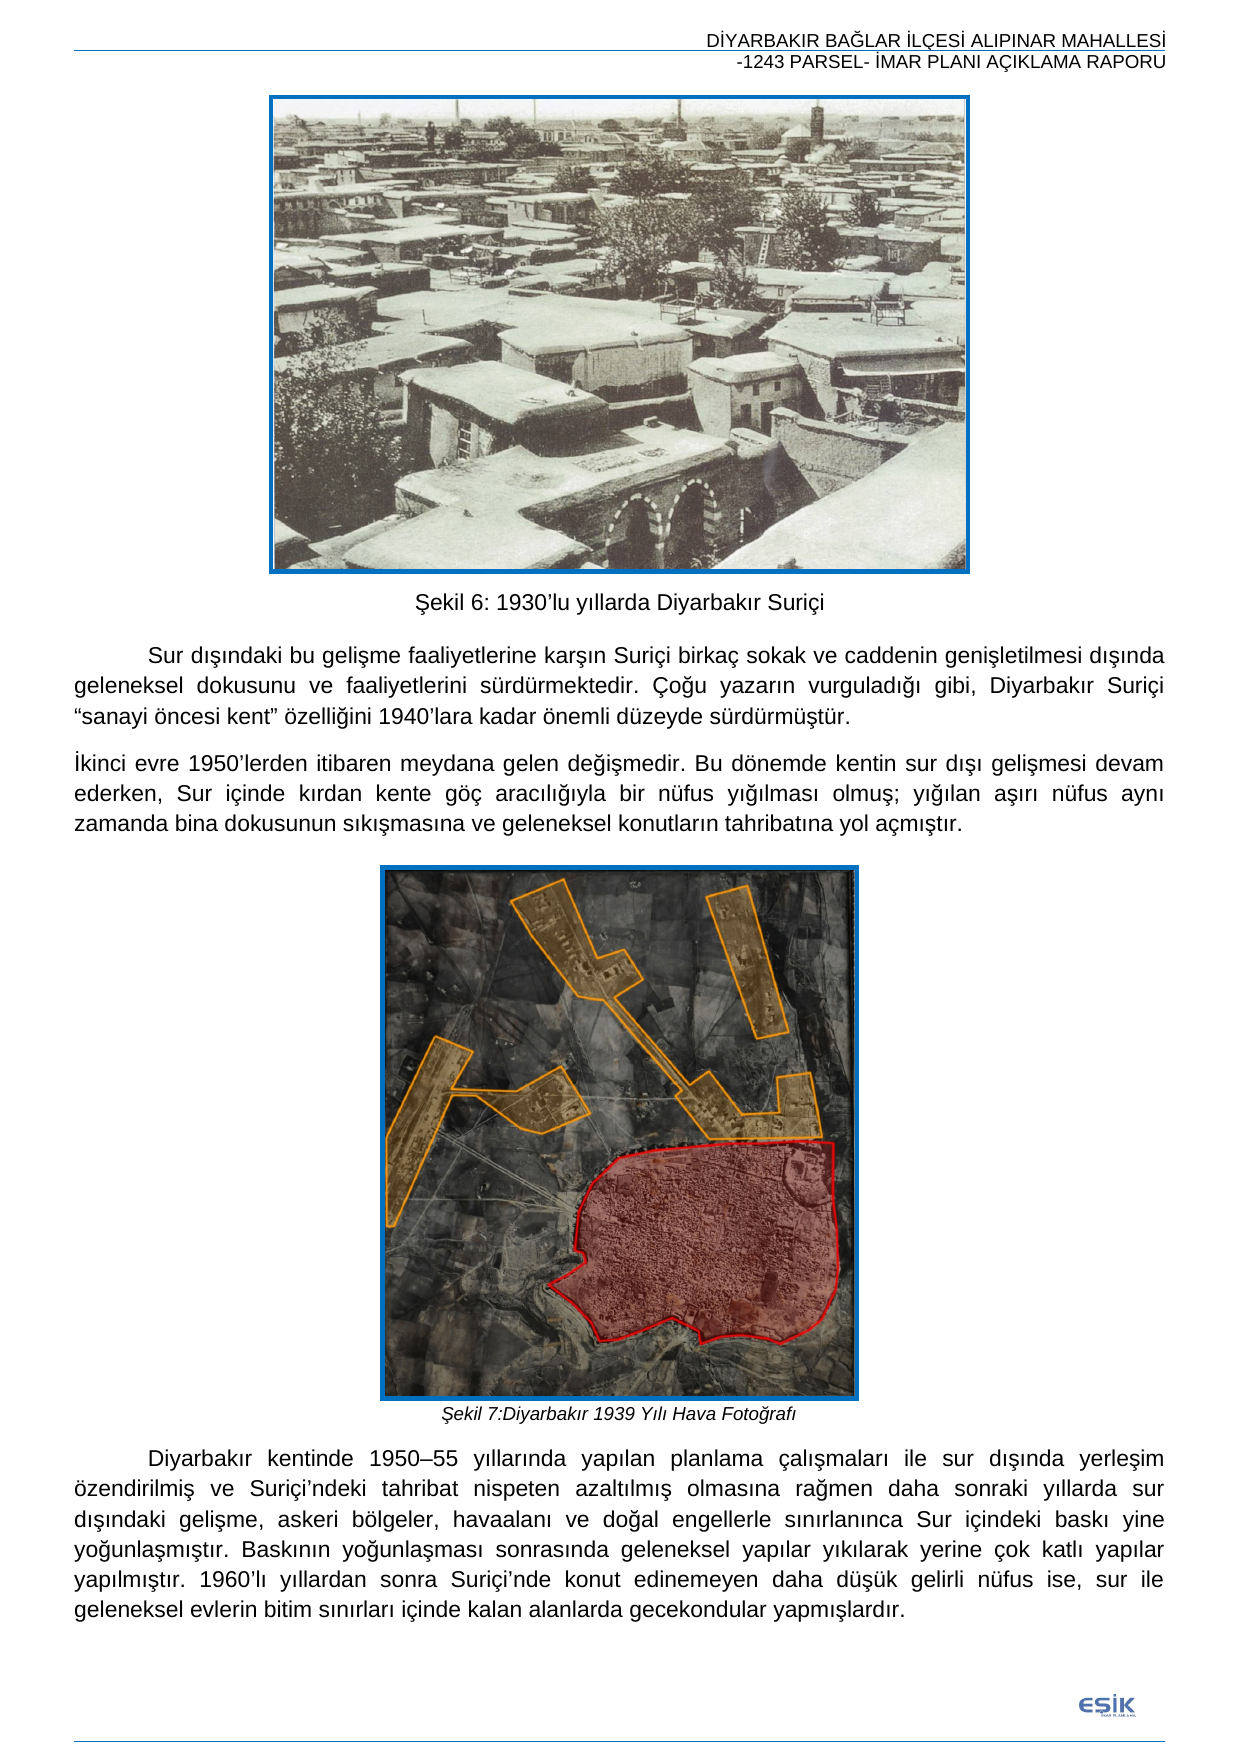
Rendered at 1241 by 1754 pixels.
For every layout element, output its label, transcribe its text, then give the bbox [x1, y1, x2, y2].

text Diyarbakır kentinde 1950–55 yıllarında yapılan planlama çalışmaları ile sur dışında yerleşim özendirilmiş ve Suriçi’ndeki tahribat nispeten azaltılmış olmasına rağmen daha sonraki yıllarda sur dışındaki gelişme, askeri bölgeler, havaalanı ve doğal engellerle sınırlanınca Sur içindeki baskı yine yoğunlaşmıştır. Baskının yoğunlaşması sonrasında geleneksel yapılar yıkılarak yerine çok katlı yapılar yapılmıştır. 1960’lı yıllardan sonra Suriçi’nde konut edinemeyen daha düşük gelirli nüfus ise, sur ile geleneksel evlerin bitim sınırları içinde kalan alanlarda gecekondular yapmışlardır. [74, 1445, 1165, 1622]
picture [1077, 1693, 1137, 1717]
text Sur dışındaki bu gelişme faaliyetlerine karşın Suriçi birkaç sokak ve caddenin genişletilmesi dışında geleneksel dokusunu ve faaliyetlerini sürdürmektedir. Çoğu yazarın vurguladığı gibi, Diyarbakır Suriçi “sanayi öncesi kent” özelliğini 1940’lara kadar önemli düzeyde sürdürmüştür. [74, 642, 1165, 729]
text İkinci evre 1950’lerden itibaren meydana gelen değişmedir. Bu dönemde kentin sur dışı gelişmesi devam ederken, Sur içinde kırdan kente göç aracılığıyla bir nüfus yığılması olmuş; yığılan aşırı nüfus aynı zamanda bina dokusunun sıkışmasına ve geleneksel konutların tahribatına yol açmıştır. [74, 749, 1165, 836]
text Şekil 7:Diyarbakır 1939 Yılı Hava Fotoğrafı [74, 1403, 1165, 1424]
text Şekil 6: 1930’lu yıllarda Diyarbakır Suriçi [74, 589, 1165, 615]
picture [273, 99, 966, 569]
picture [385, 870, 855, 1396]
